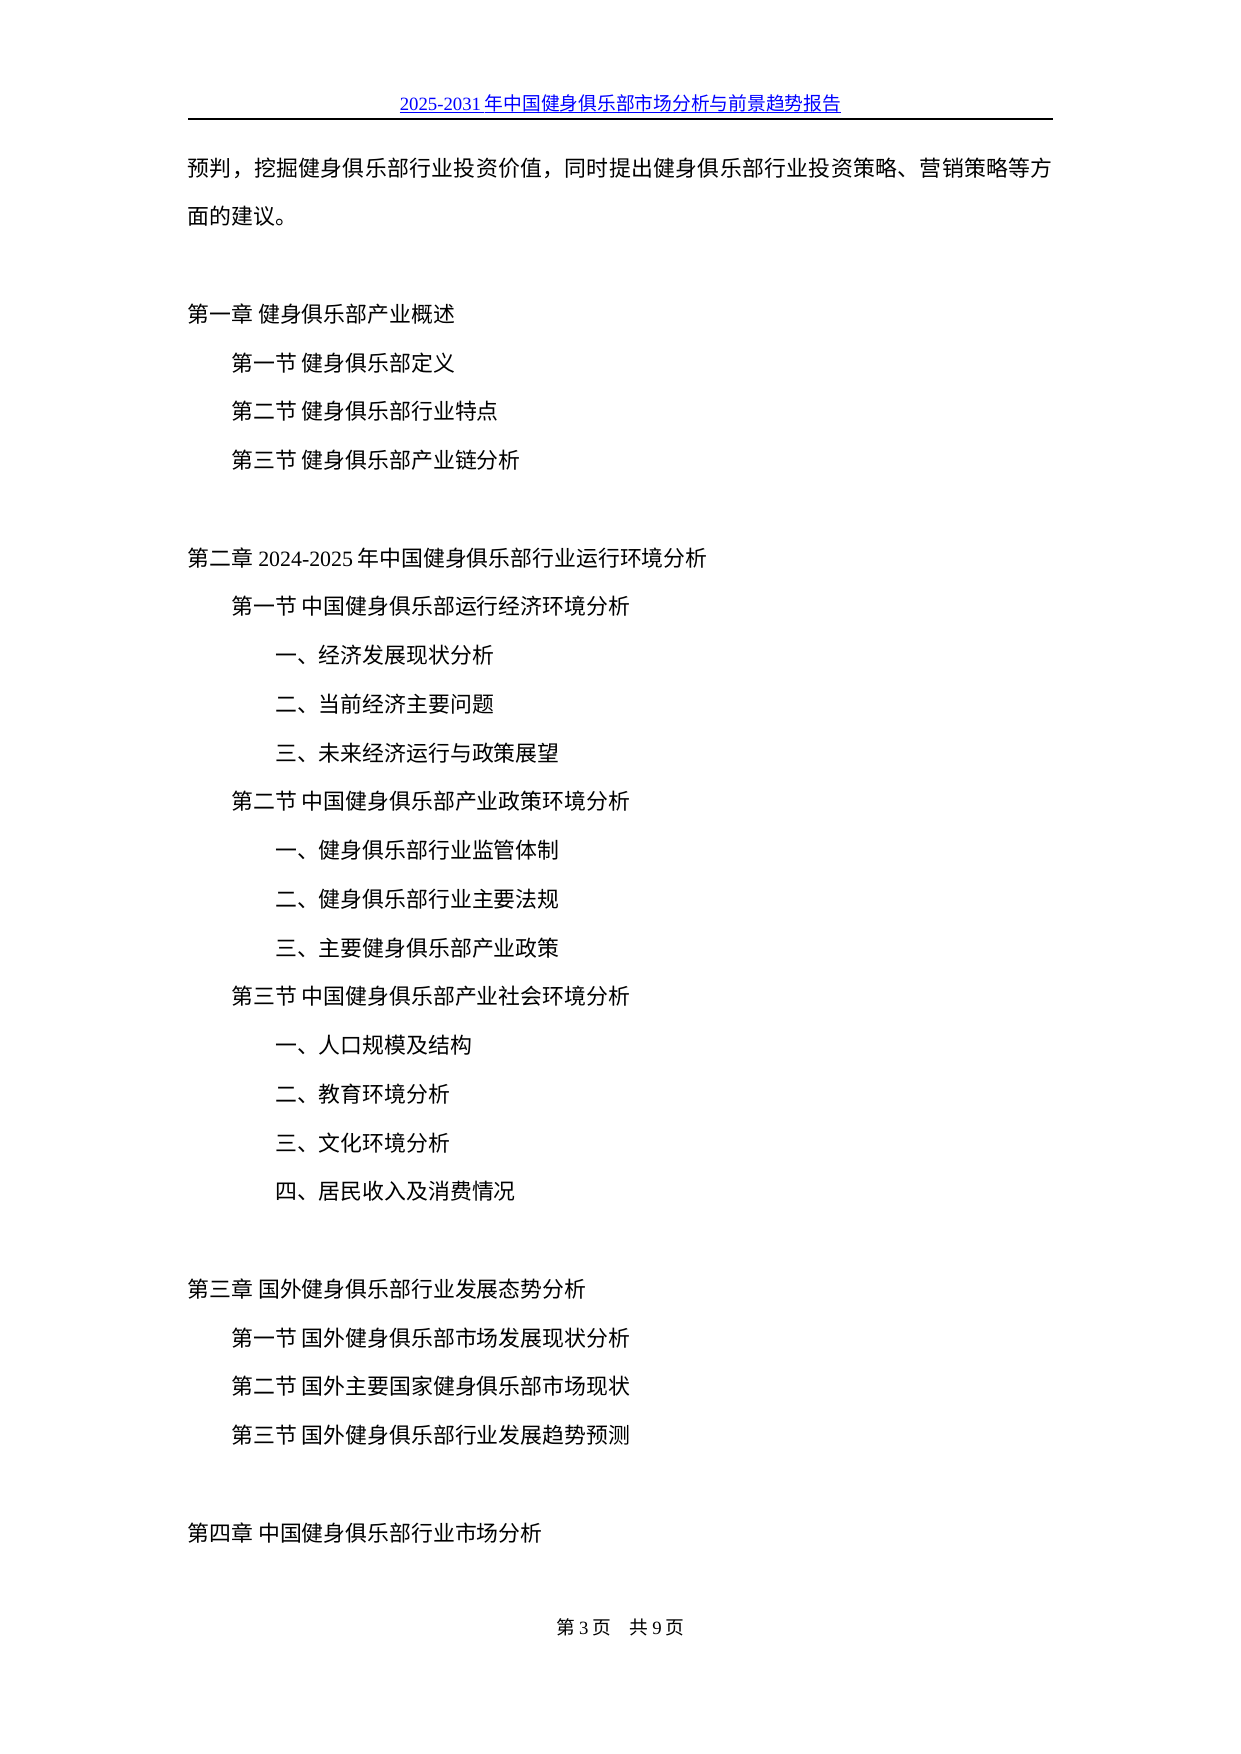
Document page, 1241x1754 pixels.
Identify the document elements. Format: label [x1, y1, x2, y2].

text [187, 150, 1053, 1548]
